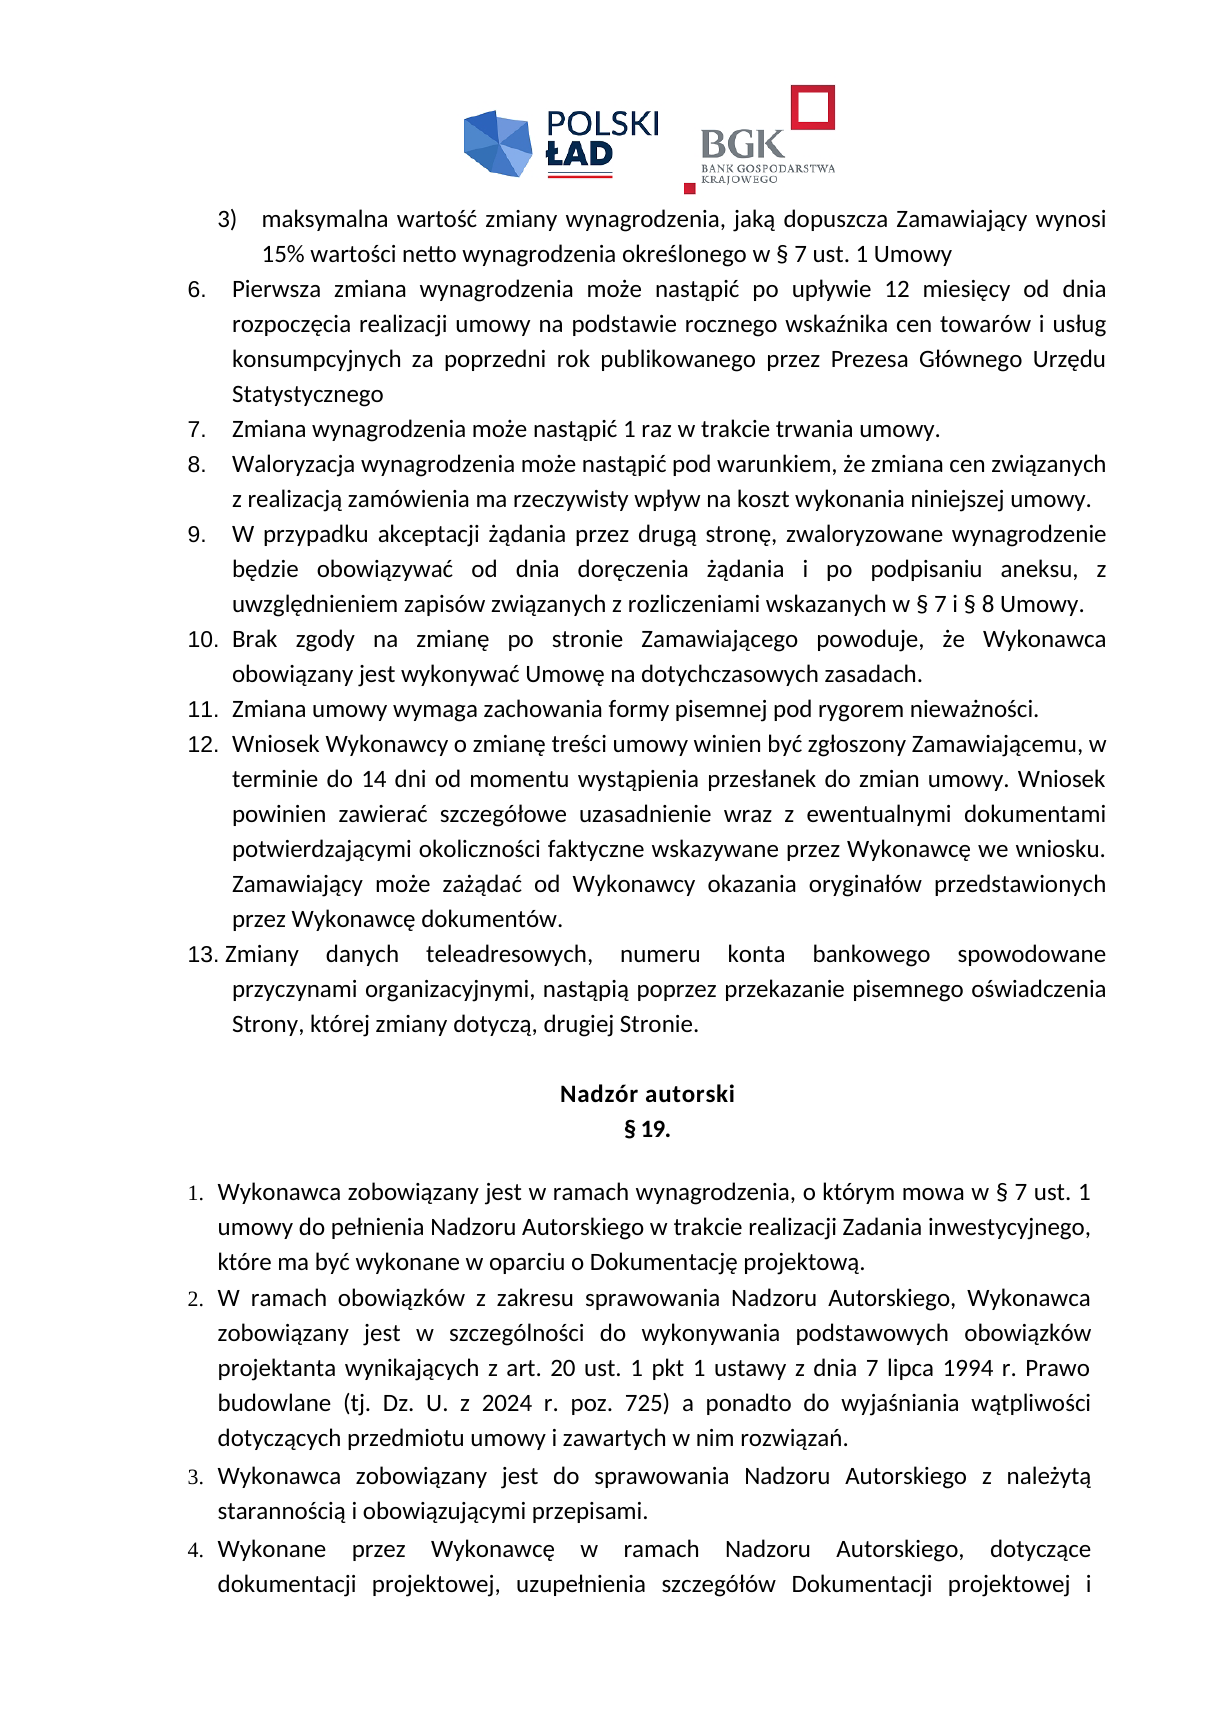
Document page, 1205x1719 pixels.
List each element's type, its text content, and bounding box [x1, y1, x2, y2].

list Zmiany danych teleadresowych, numeru konta bankowego spowodowane przyczynami organizacyjnymi, nastąpią poprzez przekazanie pisemnego oświadczenia Strony, której zmiany dotyczą, drugiej Stronie. [187, 938, 1107, 1039]
list W przypadku akceptacji żądania przez drugą stronę, zwaloryzowane wynagrodzenie będzie obowiązywać od dnia doręczenia żądania i po podpisaniu aneksu, z uwzględnieniem zapisów związanych z rozliczeniami wskazanych w § 7 i § 8 Umowy. [187, 518, 1107, 619]
list Zmiana wynagrodzenia może nastąpić 1 raz w trakcie trwania umowy. [187, 413, 1107, 444]
list Wykonawca zobowiązany jest w ramach wynagrodzenia, o którym mowa w § 7 ust. 1 umowy do pełnienia Nadzoru Autorskiego w trakcie realizacji Zadania inwestycyjnego, które ma być wykonane w oparciu o Dokumentację projektową. [187, 1176, 1092, 1277]
list Pierwsza zmiana wynagrodzenia może nastąpić po upływie 12 miesięcy od dnia rozpoczęcia realizacji umowy na podstawie rocznego wskaźnika cen towarów i usług konsumpcyjnych za poprzedni rok publikowanego przez Prezesa Głównego Urzędu Statystycznego [187, 273, 1107, 409]
list maksymalna wartość zmiany wynagrodzenia, jaką dopuszcza Zamawiający wynosi 15% wartości netto wynagrodzenia określonego w § 7 ust. 1 Umowy [217, 203, 1107, 269]
list W ramach obowiązków z zakresu sprawowania Nadzoru Autorskiego, Wykonawca zobowiązany jest w szczególności do wykonywania podstawowych obowiązków projektanta wynikających z art. 20 ust. 1 pkt 1 ustawy z dnia 7 lipca 1994 r. Prawo budowlane (tj. Dz. U. z 2024 r. poz. 725) a ponadto do wyjaśniania wątpliwości dotyczących przedmiotu umowy i zawartych w nim rozwiązań. [187, 1282, 1092, 1453]
list Wykonawca zobowiązany jest do sprawowania Nadzoru Autorskiego z należytą starannością i obowiązującymi przepisami. [187, 1460, 1092, 1525]
text § 19. [187, 1113, 1107, 1144]
list Brak zgody na zmianę po stronie Zamawiającego powoduje, że Wykonawca obowiązany jest wykonywać Umowę na dotychczasowych zasadach. [187, 623, 1107, 689]
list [187, 1533, 1092, 1598]
text Nadzór autorski [187, 1078, 1107, 1109]
list Waloryzacja wynagrodzenia może nastąpić pod warunkiem, że zmiana cen związanych z realizacją zamówienia ma rzeczywisty wpływ na koszt wykonania niniejszej umowy. [187, 448, 1107, 514]
list Zmiana umowy wymaga zachowania formy pisemnej pod rygorem nieważności. [187, 693, 1107, 724]
list Wniosek Wykonawcy o zmianę treści umowy winien być zgłoszony Zamawiającemu, w terminie do 14 dni od momentu wystąpienia przesłanek do zmian umowy. Wniosek powinien zawierać szczegółowe uzasadnienie wraz z ewentualnymi dokumentami potwierdzającymi okoliczności faktyczne wskazywane przez Wykonawcę we wniosku. Zamawiający może zażądać od Wykonawcy okazania oryginałów przedstawionych przez Wykonawcę dokumentów. [187, 728, 1107, 934]
